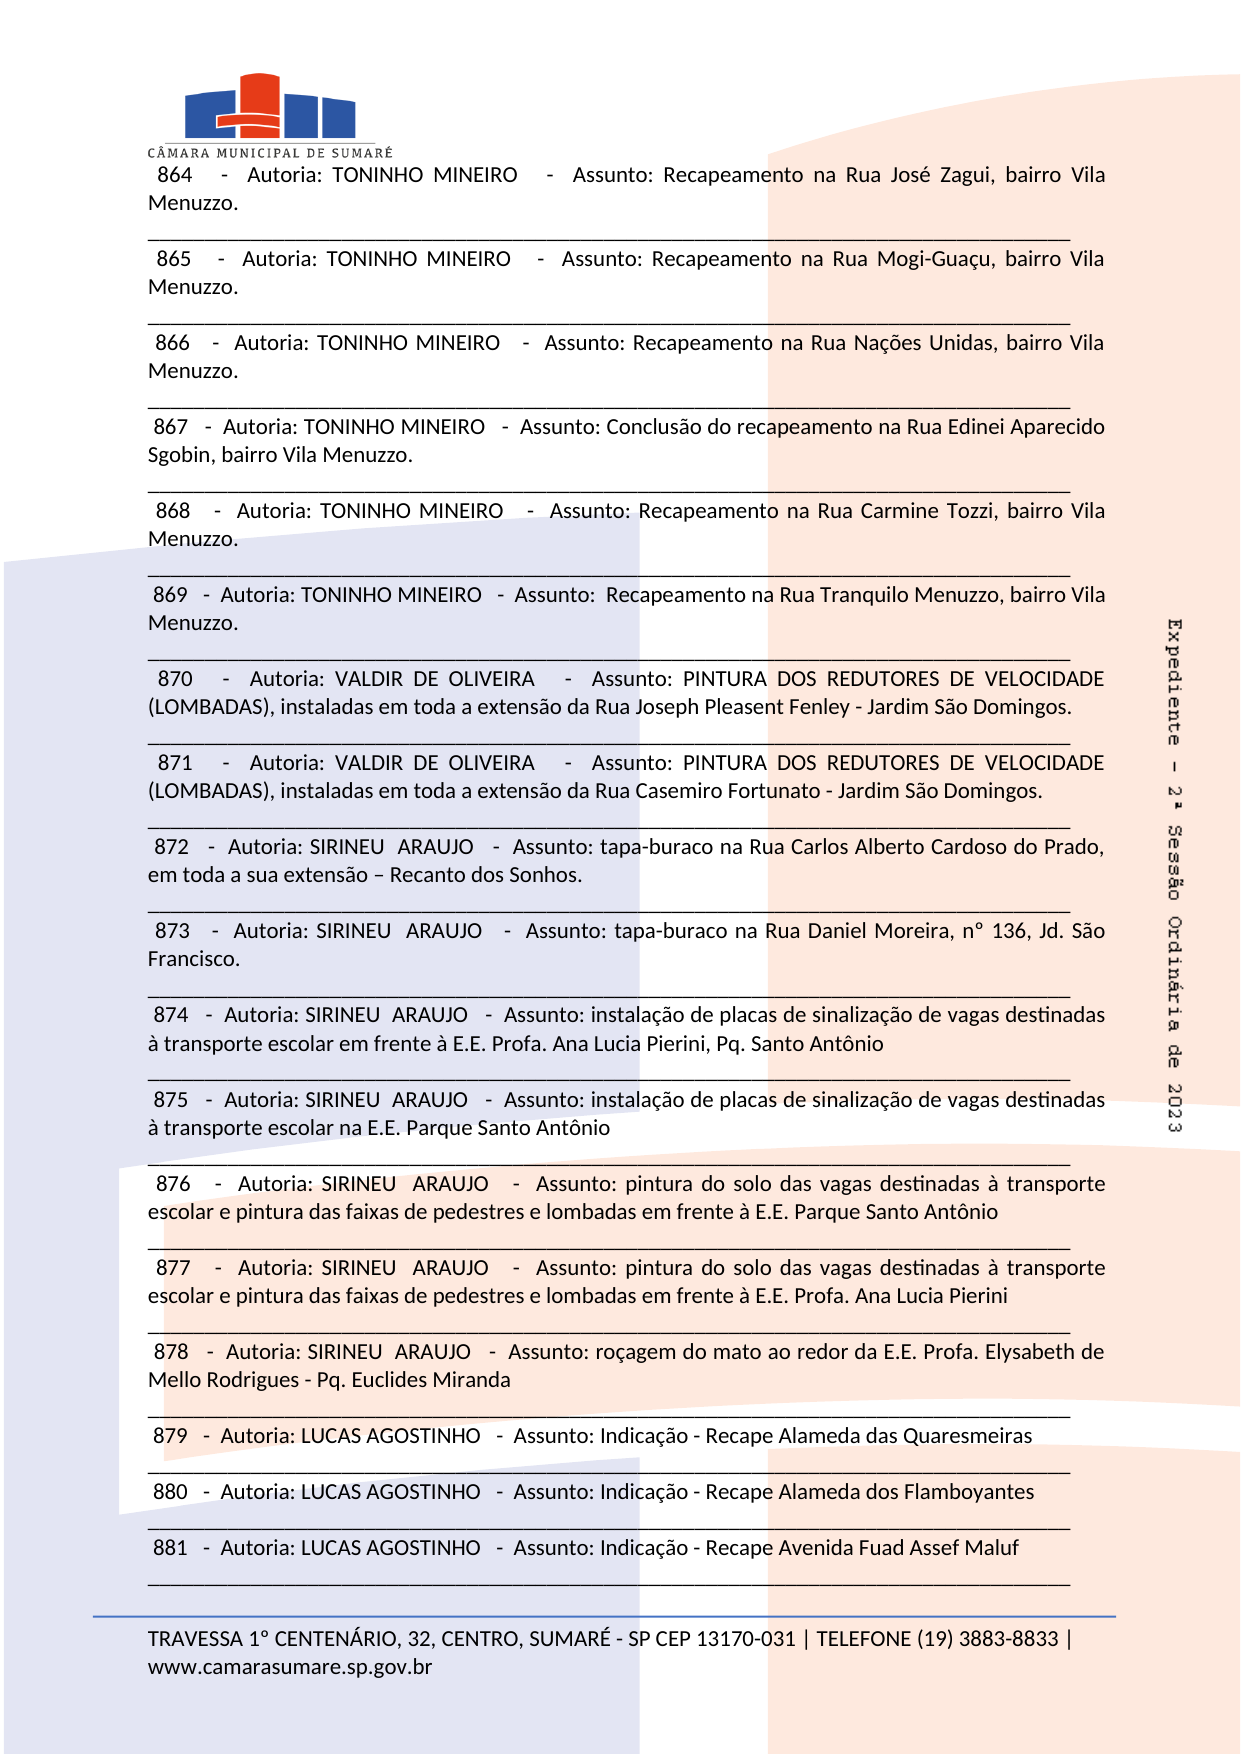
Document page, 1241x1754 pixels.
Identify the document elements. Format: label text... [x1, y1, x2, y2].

text 866 - Autoria: TONINHO MINEIRO - Assunto: Recapeamento na Rua Nações Unidas, bairro Vila Menuzzo. [148, 328, 1107, 384]
text _________________________________________________________________________________ [148, 552, 1107, 580]
text 879 - Autoria: LUCAS AGOSTINHO - Assunto: Indicação - Recape Alameda das Quaresmeiras [148, 1421, 1107, 1449]
text _________________________________________________________________________________ [148, 1561, 1107, 1589]
text _________________________________________________________________________________ [148, 636, 1107, 664]
text _________________________________________________________________________________ [148, 888, 1107, 917]
text 881 - Autoria: LUCAS AGOSTINHO - Assunto: Indicação - Recape Avenida Fuad Assef Maluf [148, 1533, 1107, 1561]
text 878 - Autoria: SIRINEU ARAUJO - Assunto: roçagem do mato ao redor da E.E. Profa. Elysabeth de Mello Rodrigues - Pq. Euclides Miranda [148, 1337, 1107, 1393]
text _________________________________________________________________________________ [148, 973, 1107, 1001]
text _________________________________________________________________________________ [148, 300, 1107, 328]
text 865 - Autoria: TONINHO MINEIRO - Assunto: Recapeamento na Rua Mogi-Guaçu, bairro Vila Menuzzo. [148, 244, 1107, 300]
text 870 - Autoria: VALDIR DE OLIVEIRA - Assunto: PINTURA DOS REDUTORES DE VELOCIDADE (LOMBADAS), instaladas em toda a extensão da Rua Joseph Pleasent Fenley - Jardim São Domingos. [148, 664, 1107, 720]
text _________________________________________________________________________________ [148, 384, 1107, 412]
text 880 - Autoria: LUCAS AGOSTINHO - Assunto: Indicação - Recape Alameda dos Flamboyantes [148, 1477, 1107, 1505]
text 872 - Autoria: SIRINEU ARAUJO - Assunto: tapa-buraco na Rua Carlos Alberto Cardoso do Prado, em toda a sua extensão – Recanto dos Sonhos. [148, 832, 1107, 888]
text 868 - Autoria: TONINHO MINEIRO - Assunto: Recapeamento na Rua Carmine Tozzi, bairro Vila Menuzzo. [148, 496, 1107, 552]
text 867 - Autoria: TONINHO MINEIRO - Assunto: Conclusão do recapeamento na Rua Edinei Aparecido Sgobin, bairro Vila Menuzzo. [148, 412, 1107, 468]
text _________________________________________________________________________________ [148, 1309, 1107, 1337]
text 873 - Autoria: SIRINEU ARAUJO - Assunto: tapa-buraco na Rua Daniel Moreira, nº 136, Jd. São Francisco. [148, 917, 1107, 973]
text _________________________________________________________________________________ [148, 216, 1107, 244]
text 864 - Autoria: TONINHO MINEIRO - Assunto: Recapeamento na Rua José Zagui, bairro Vila Menuzzo. [148, 160, 1107, 216]
text 876 - Autoria: SIRINEU ARAUJO - Assunto: pintura do solo das vagas destinadas à transporte escolar e pintura das faixas de pedestres e lombadas em frente à E.E. Parque Santo Antônio [148, 1169, 1107, 1225]
text 877 - Autoria: SIRINEU ARAUJO - Assunto: pintura do solo das vagas destinadas à transporte escolar e pintura das faixas de pedestres e lombadas em frente à E.E. Profa. Ana Lucia Pierini [148, 1253, 1107, 1309]
picture [147, 73, 394, 160]
picture [1142, 616, 1205, 1138]
text _________________________________________________________________________________ [148, 1057, 1107, 1085]
text _________________________________________________________________________________ [148, 1505, 1107, 1533]
text _________________________________________________________________________________ [148, 720, 1107, 748]
text _________________________________________________________________________________ [148, 1449, 1107, 1477]
text _________________________________________________________________________________ [148, 468, 1107, 496]
text _________________________________________________________________________________ [148, 1225, 1107, 1253]
text _________________________________________________________________________________ [148, 1393, 1107, 1421]
text 869 - Autoria: TONINHO MINEIRO - Assunto: Recapeamento na Rua Tranquilo Menuzzo, bairro Vila Menuzzo. [148, 580, 1107, 636]
text 874 - Autoria: SIRINEU ARAUJO - Assunto: instalação de placas de sinalização de vagas destinadas à transporte escolar em frente à E.E. Profa. Ana Lucia Pierini, Pq. Santo Antônio [148, 1001, 1107, 1057]
text _________________________________________________________________________________ [148, 804, 1107, 832]
text 871 - Autoria: VALDIR DE OLIVEIRA - Assunto: PINTURA DOS REDUTORES DE VELOCIDADE (LOMBADAS), instaladas em toda a extensão da Rua Casemiro Fortunato - Jardim São Domingos. [148, 748, 1107, 804]
text _________________________________________________________________________________ [148, 1141, 1107, 1169]
text 875 - Autoria: SIRINEU ARAUJO - Assunto: instalação de placas de sinalização de vagas destinadas à transporte escolar na E.E. Parque Santo Antônio [148, 1085, 1107, 1141]
